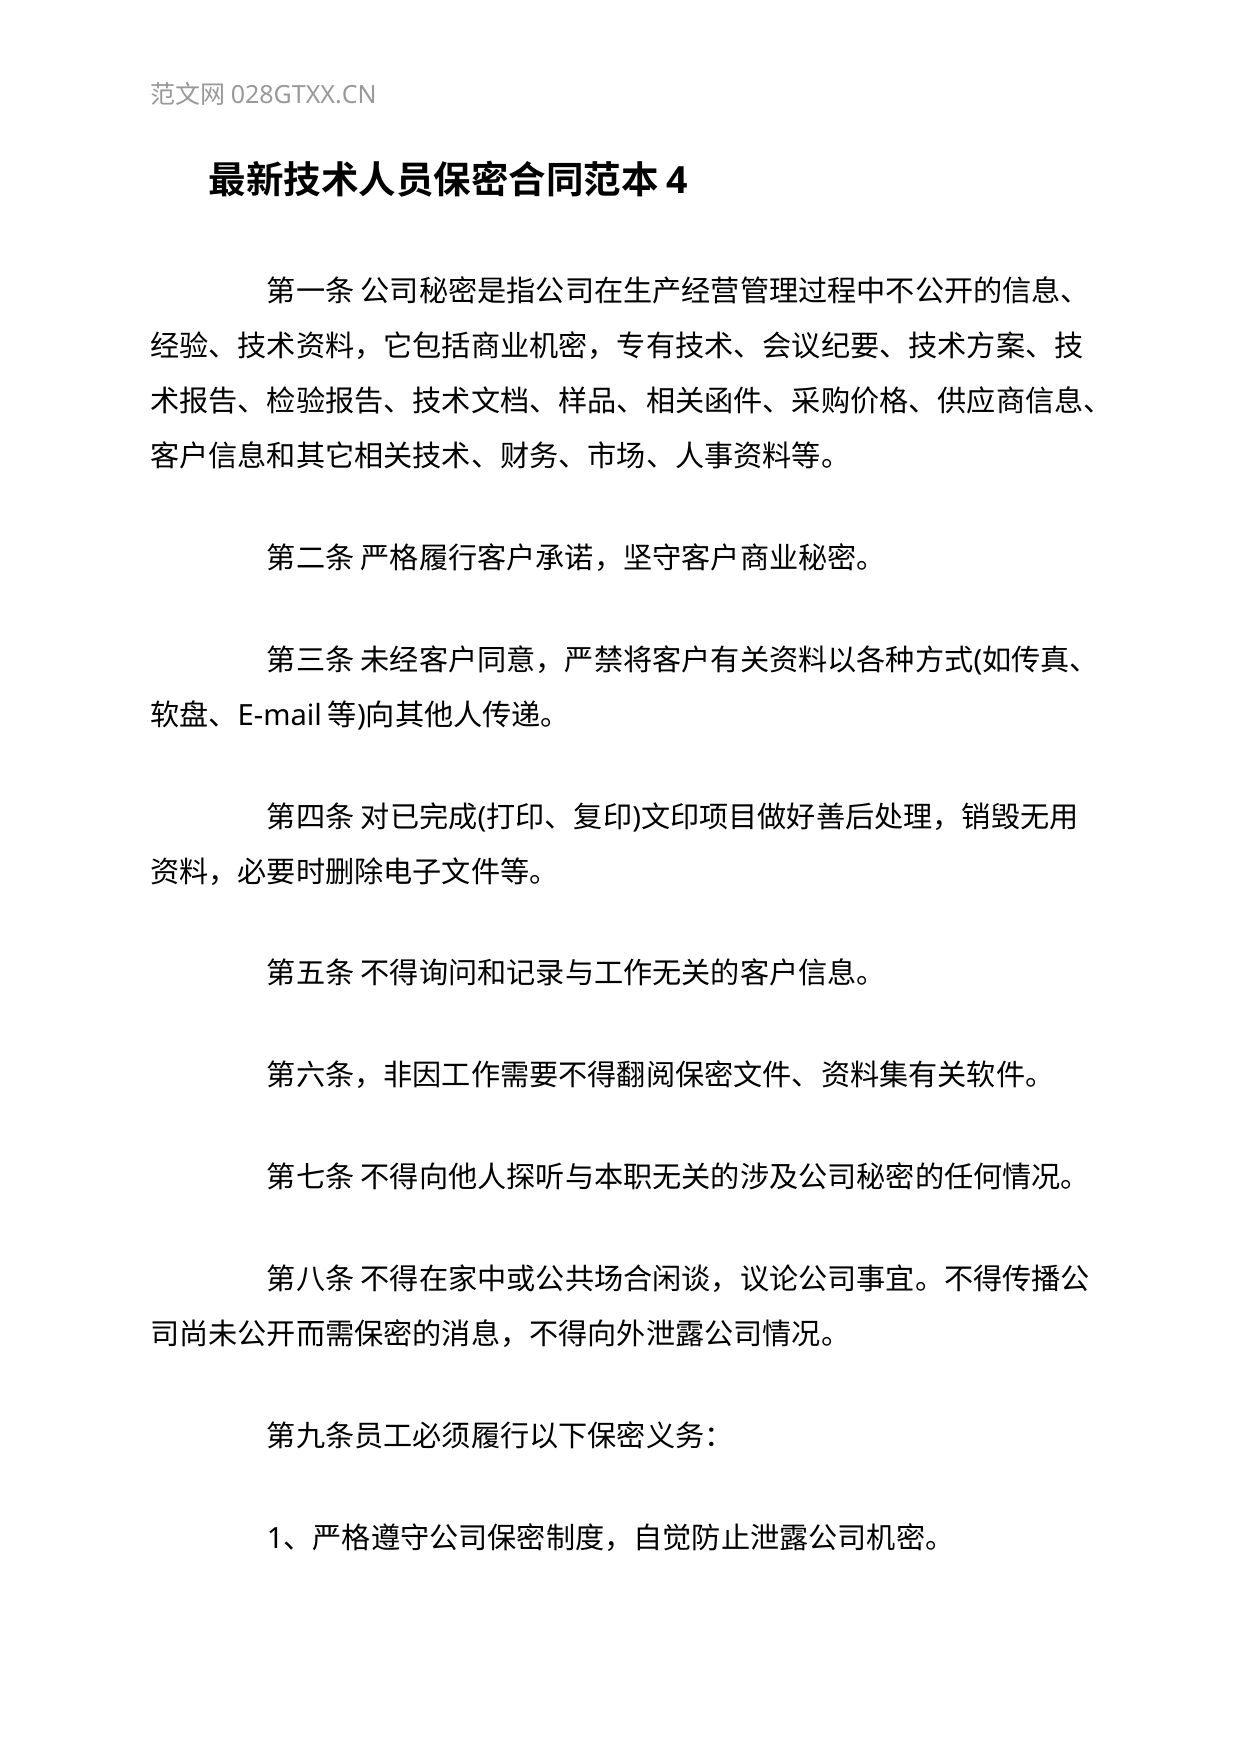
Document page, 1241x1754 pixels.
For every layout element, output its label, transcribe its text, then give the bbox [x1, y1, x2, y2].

text 第六条，非因工作需要不得翻阅保密文件、资料集有关软件。 [150, 1052, 1090, 1094]
text 第九条员工必须履行以下保密义务： [150, 1413, 1090, 1455]
text 最新技术人员保密合同范本4 [150, 150, 1090, 204]
text 第八条 不得在家中或公共场合闲谈，议论公司事宜。不得传播公司尚未公开而需保密的消息，不得向外泄露公司情况。 [150, 1256, 1090, 1353]
text 第四条 对已完成(打印、复印)文印项目做好善后处理，销毁无用资料，必要时删除电子文件等。 [150, 793, 1090, 890]
text 第二条 严格履行客户承诺，坚守客户商业秘密。 [150, 534, 1090, 577]
text 第一条 公司秘密是指公司在生产经营管理过程中不公开的信息、经验、技术资料，它包括商业机密，专有技术、会议纪要、技术方案、技术报告、检验报告、技术文档、样品、相关函件、采购价格、供应商信息、客户信息和其它相关技术、财务、市场、人事资料等。 [150, 268, 1090, 475]
text 第七条 不得向他人探听与本职无关的涉及公司秘密的任何情况。 [150, 1154, 1090, 1196]
text 第五条 不得询问和记录与工作无关的客户信息。 [150, 950, 1090, 992]
text 第三条 未经客户同意，严禁将客户有关资料以各种方式(如传真、软盘、E-mail等)向其他人传递。 [150, 636, 1090, 733]
text 1、严格遵守公司保密制度，自觉防止泄露公司机密。 [150, 1514, 1090, 1557]
